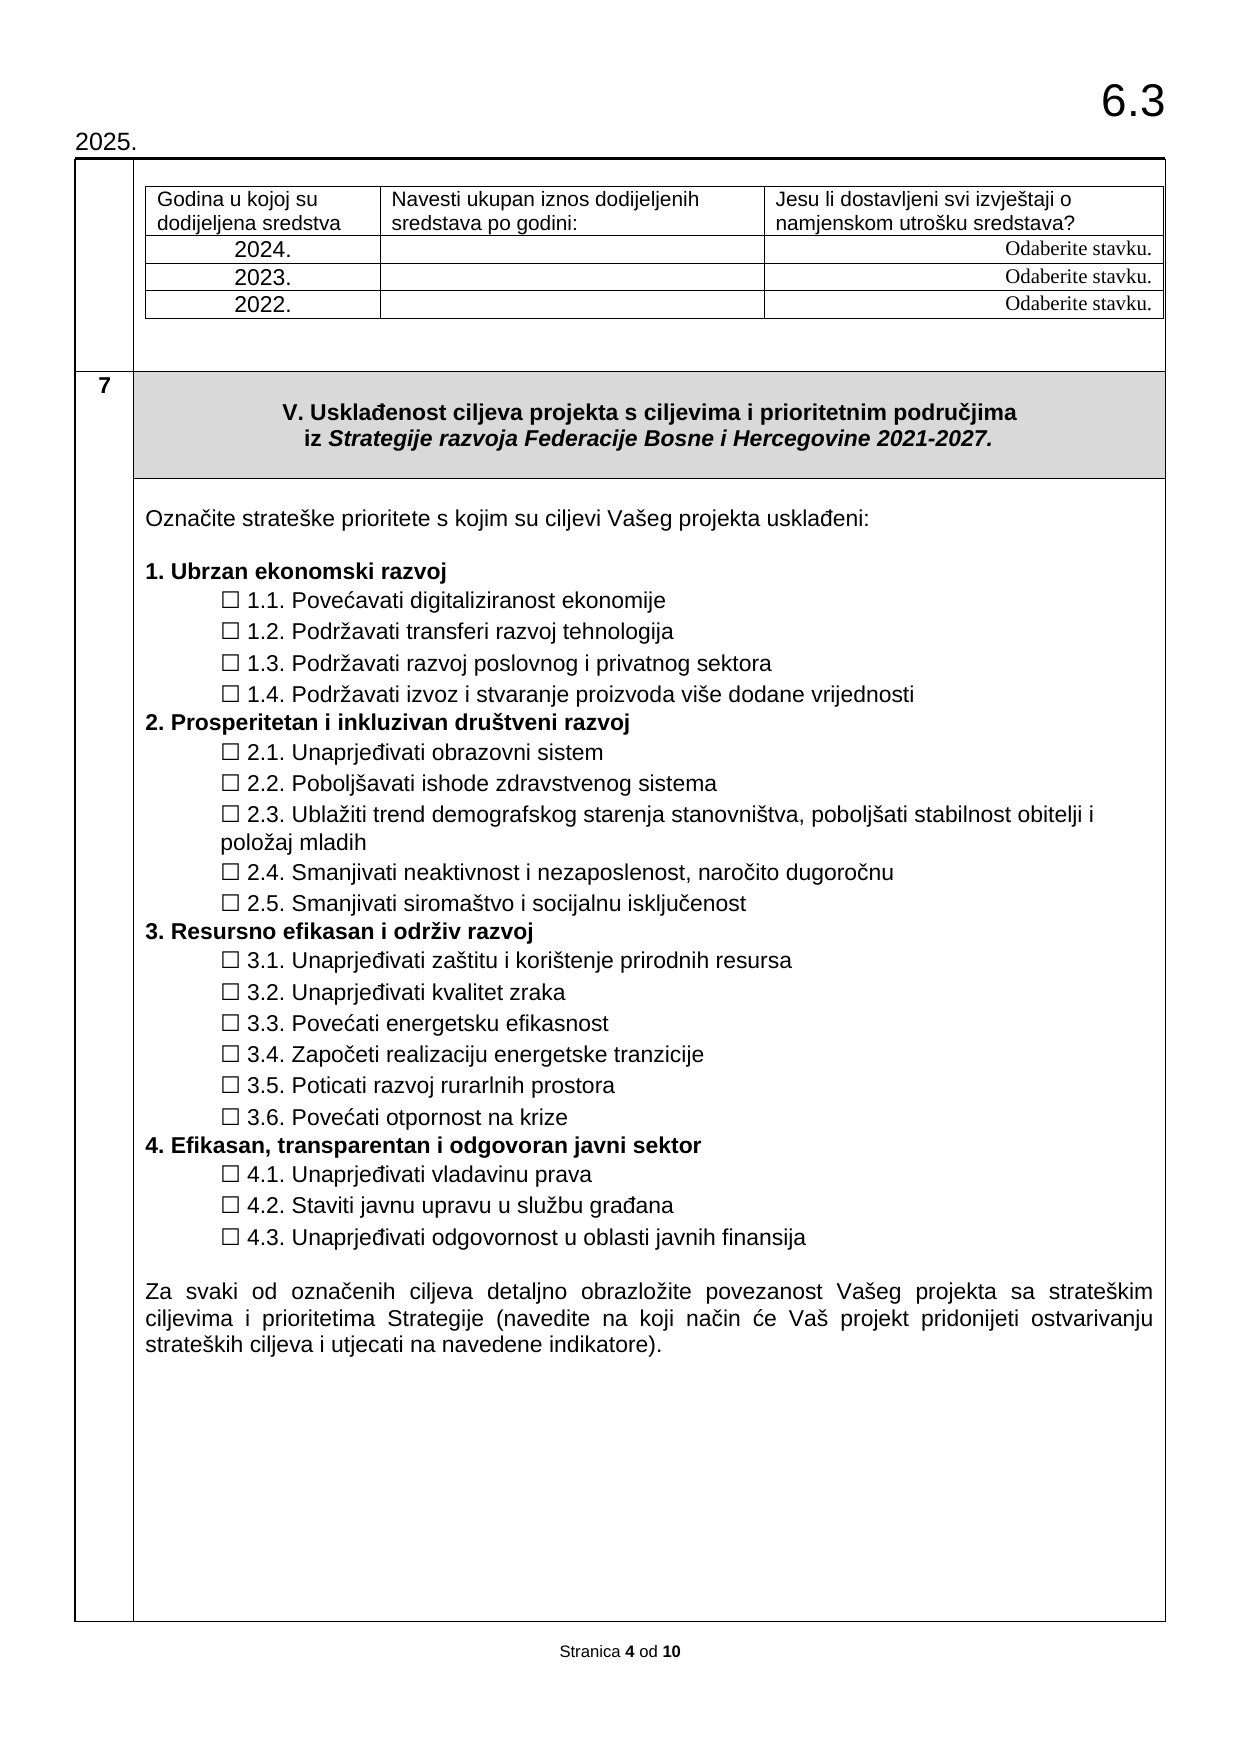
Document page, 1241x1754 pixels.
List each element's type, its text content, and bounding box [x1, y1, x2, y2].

table_cell V. Usklađenost ciljeva projekta s ciljevima i prioritetnim područjima iz Strategije razvoja Federacije Bosne i Hercegovine 2021-2027. [134, 372, 1165, 478]
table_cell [134, 479, 1165, 1621]
table_cell 7 [76, 372, 133, 1621]
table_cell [134, 160, 1165, 371]
table_cell 6 [76, 160, 133, 371]
